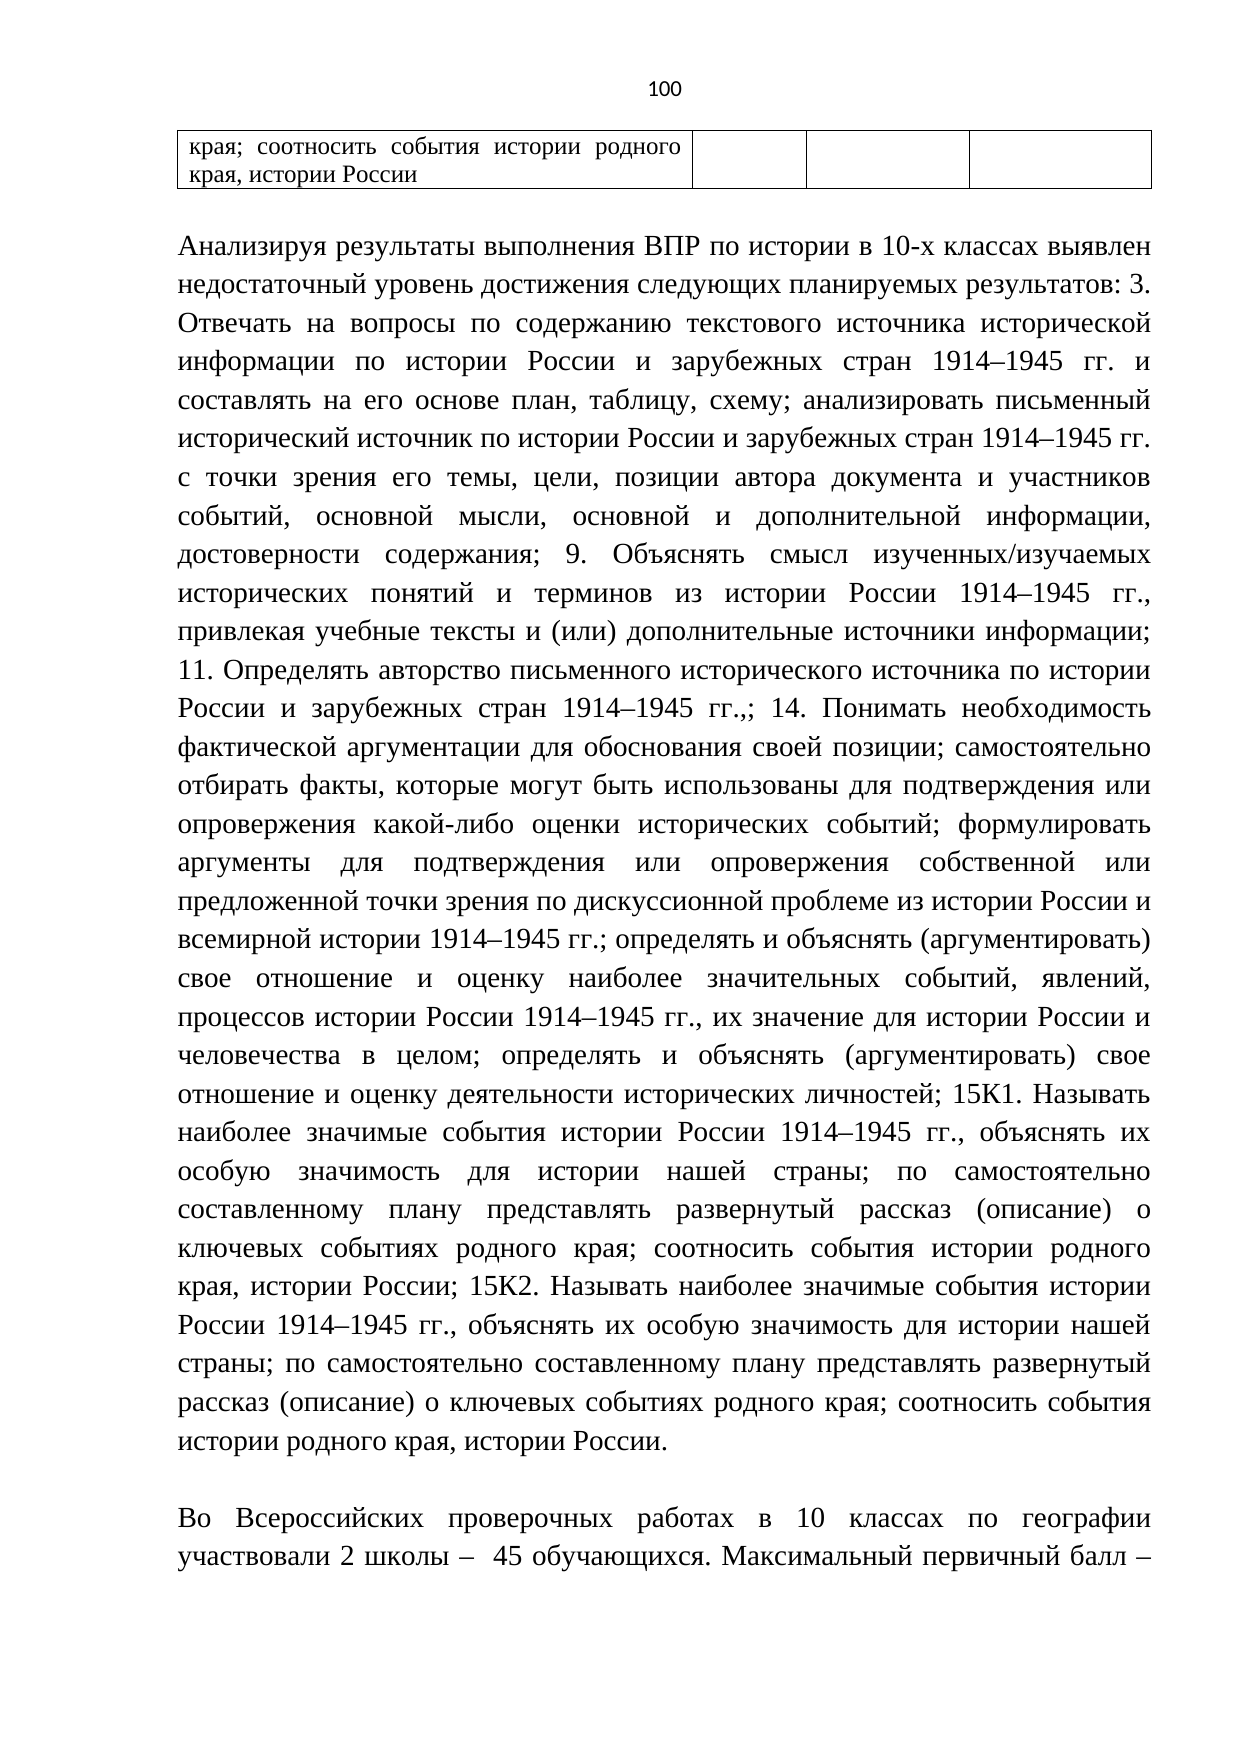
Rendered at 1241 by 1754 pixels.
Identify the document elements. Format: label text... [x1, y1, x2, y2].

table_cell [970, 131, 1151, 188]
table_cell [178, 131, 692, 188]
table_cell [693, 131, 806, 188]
text Анализируя результаты выполнения ВПР по истории в 10-х классах выявлен недостаточный уровень достижения следующих планируемых результатов: 3. Отвечать на вопросы по содержанию текстового источника исторической информации по истории России и зарубежных стран 1914–1945 гг. и составлять на его основе план, таблицу, схему; анализировать письменный исторический источник по истории России и зарубежных стран 1914–1945 гг. с точки зрения его темы, цели, позиции автора документа и участников событий, основной мысли, основной и дополнительной информации, достоверности содержания; 9. Объяснять смысл изученных/изучаемых исторических понятий и терминов из истории России 1914–1945 гг., привлекая учебные тексты и (или) дополнительные источники информации; 11. Определять авторство письменного исторического источника по истории России и зарубежных стран 1914–1945 гг.,; 14. Понимать необходимость фактической аргументации для обоснования своей позиции; самостоятельно отбирать факты, которые могут быть использованы для подтверждения или опровержения какой-либо оценки исторических событий; формулировать аргументы для подтверждения или опровержения собственной или предложенной точки зрения по дискуссионной проблеме из истории России и всемирной истории 1914–1945 гг.; определять и объяснять (аргументировать) свое отношение и оценку наиболее значительных событий, явлений, процессов истории России 1914–1945 гг., их значение для истории России и человечества в целом; определять и объяснять (аргументировать) свое отношение и оценку деятельности исторических личностей; 15К1. Называть наиболее значимые события истории России 1914–1945 гг., объяснять их особую значимость для истории нашей страны; по самостоятельно составленному плану представлять развернутый рассказ (описание) о ключевых событиях родного края; соотносить события истории родного края, истории России; 15К2. Называть наиболее значимые события истории России 1914–1945 гг., объяснять их особую значимость для истории нашей страны; по самостоятельно составленному плану представлять развернутый рассказ (описание) о ключевых событиях родного края; соотносить события истории родного края, истории России. [177, 228, 1152, 1456]
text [177, 1500, 1152, 1572]
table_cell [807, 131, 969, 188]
